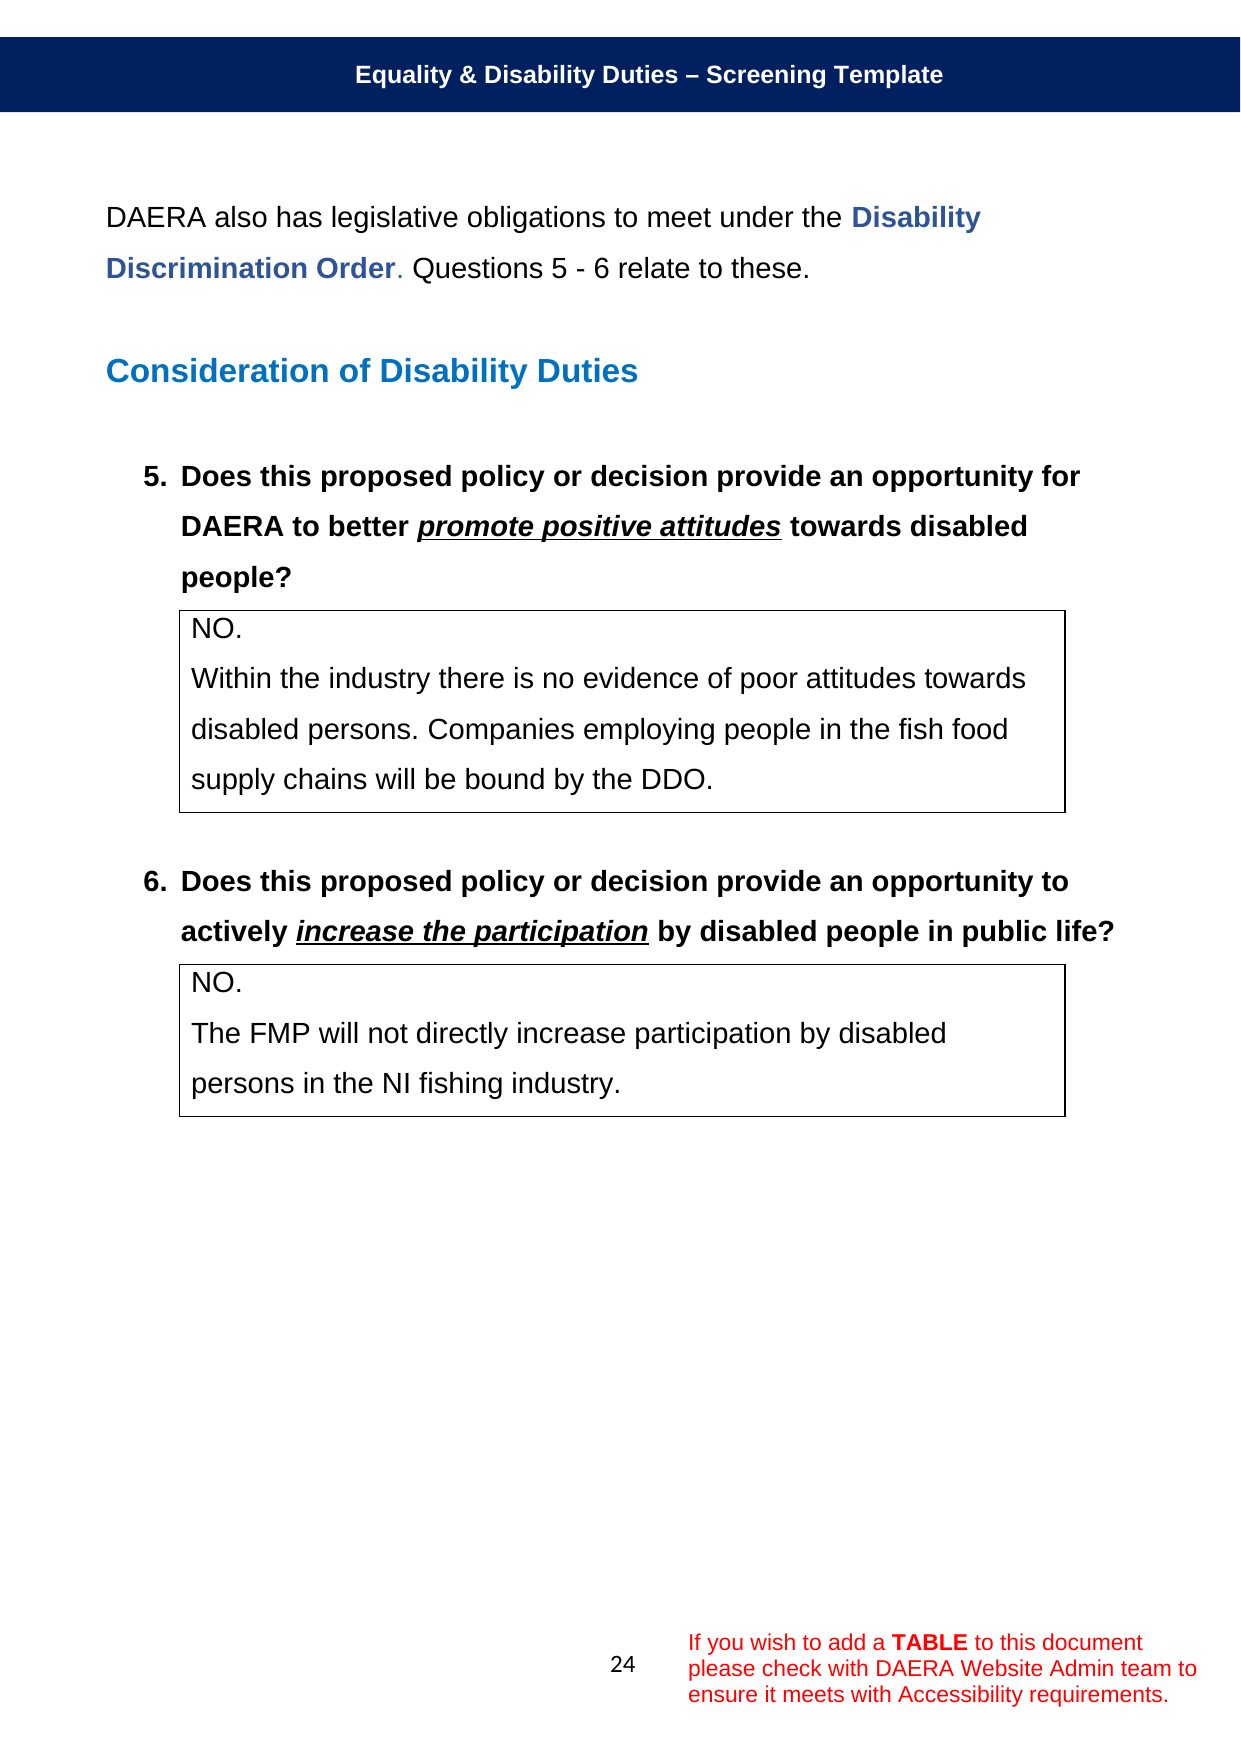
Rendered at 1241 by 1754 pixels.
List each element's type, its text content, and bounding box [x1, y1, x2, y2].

list Does this proposed policy or decision provide an opportunity for DAERA to better promote positive attitudes towards disabled people? [143, 459, 1140, 593]
text DAERA also has legislative obligations to meet under the Disability Discrimination Order. Questions 5 - 6 relate to these. [106, 200, 1140, 284]
list Does this proposed policy or decision provide an opportunity to actively increase the participation by disabled people in public life? [143, 864, 1140, 947]
text Consideration of Disability Duties [106, 351, 1140, 390]
table_header NO. The FMP will not directly increase participation by disabled persons in the NI fishing industry. [180, 965, 1064, 1116]
table_header NO. Within the industry there is no evidence of poor attitudes towards disabled persons. Companies employing people in the fish food supply chains will be bound by the DDO. [180, 611, 1064, 812]
